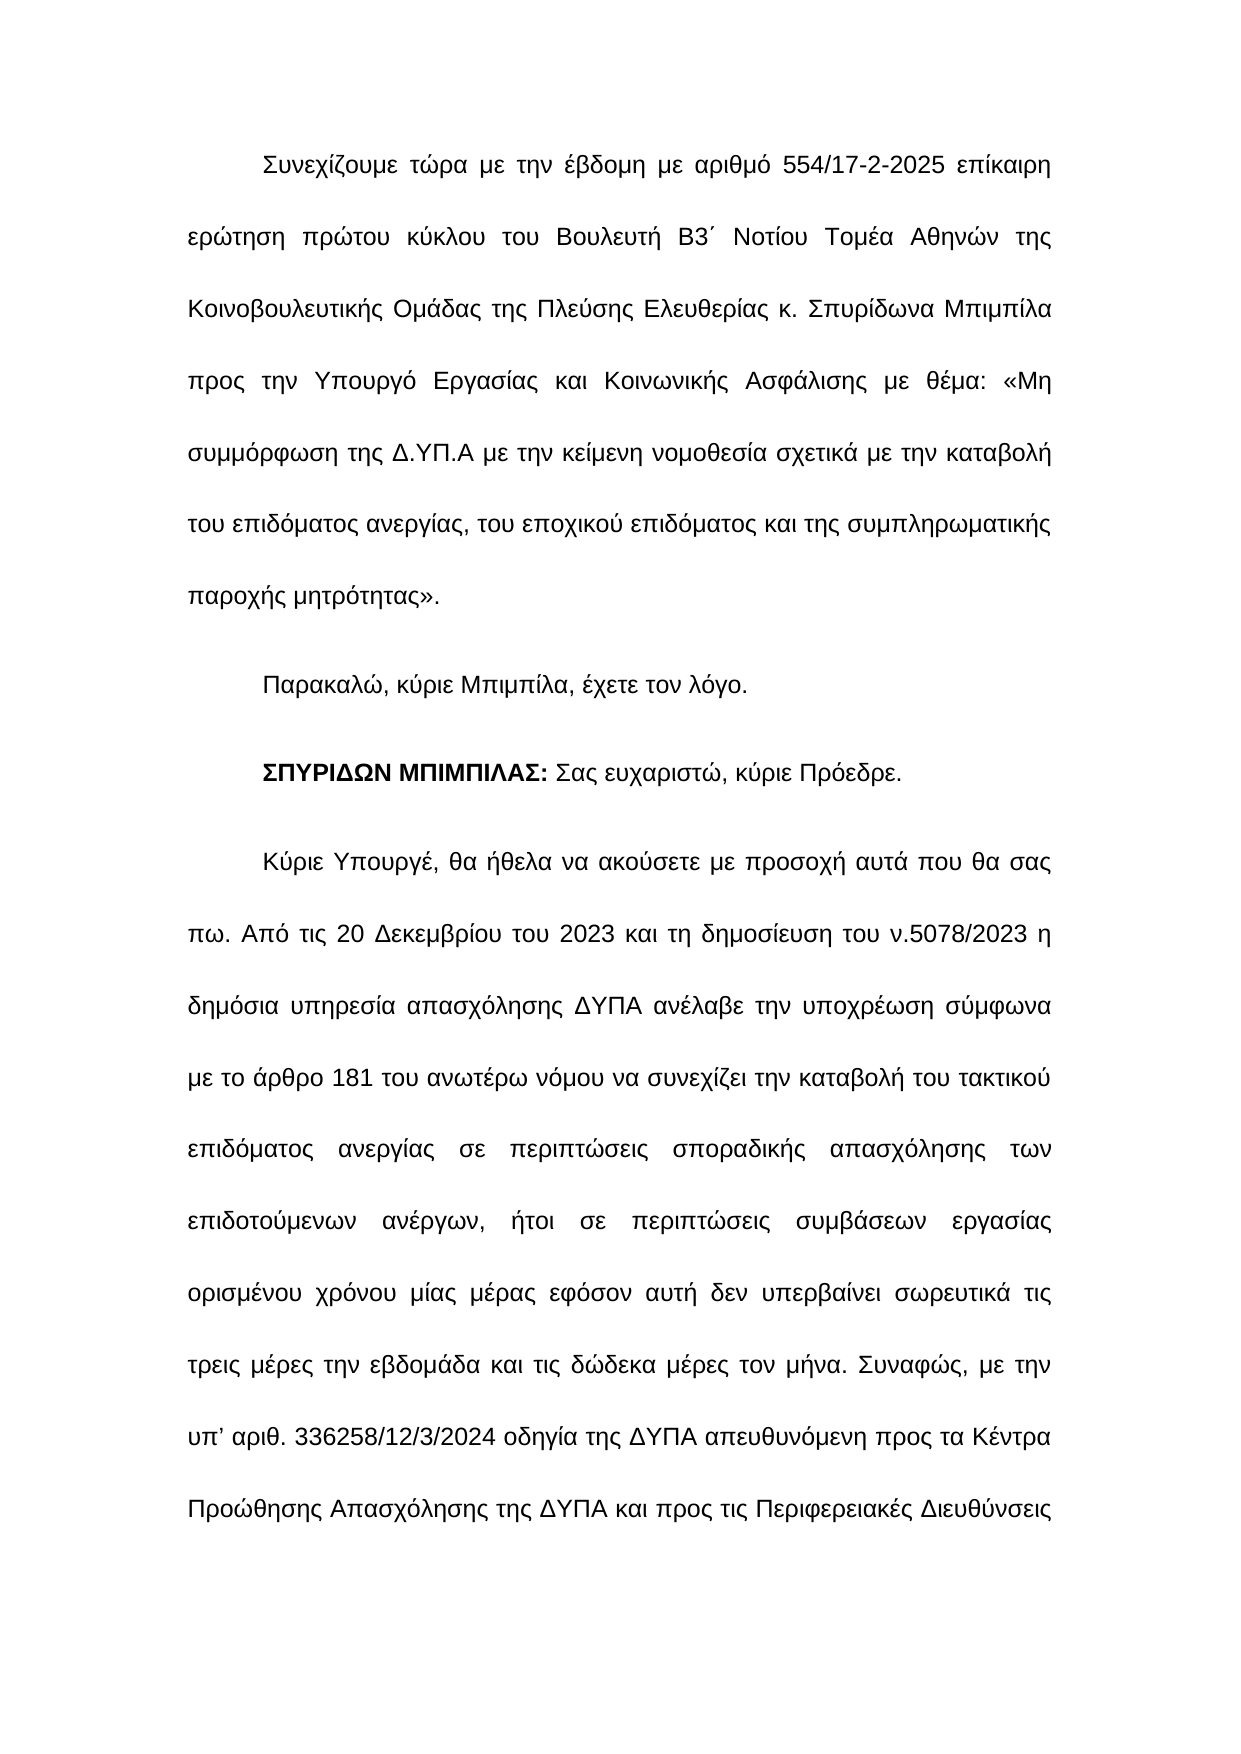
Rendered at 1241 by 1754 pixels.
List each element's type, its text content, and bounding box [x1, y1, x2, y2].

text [187, 847, 1053, 1522]
text Συνεχίζουμε τώρα με την έβδομη με αριθμό 554/17-2-2025 επίκαιρη ερώτηση πρώτου κύκλου του Βουλευτή Β3΄ Νοτίου Τομέα Αθηνών της Κοινοβουλευτικής Ομάδας της Πλεύσης Ελευθερίας κ. Σπυρίδωνα Μπιμπίλα προς την Υπουργό Εργασίας και Κοινωνικής Ασφάλισης με θέμα: «Μη συμμόρφωση της Δ.ΥΠ.Α με την κείμενη νομοθεσία σχετικά με την καταβολή του επιδόματος ανεργίας, του εποχικού επιδόματος και της συμπληρωματικής παροχής μητρότητας». [187, 150, 1053, 610]
text Παρακαλώ, κύριε Μπιμπίλα, έχετε τον λόγο. [187, 670, 1053, 698]
text ΣΠΥΡΙΔΩΝ ΜΠΙΜΠΙΛΑΣ: Σας ευχαριστώ, κύριε Πρόεδρε. [187, 758, 1053, 787]
